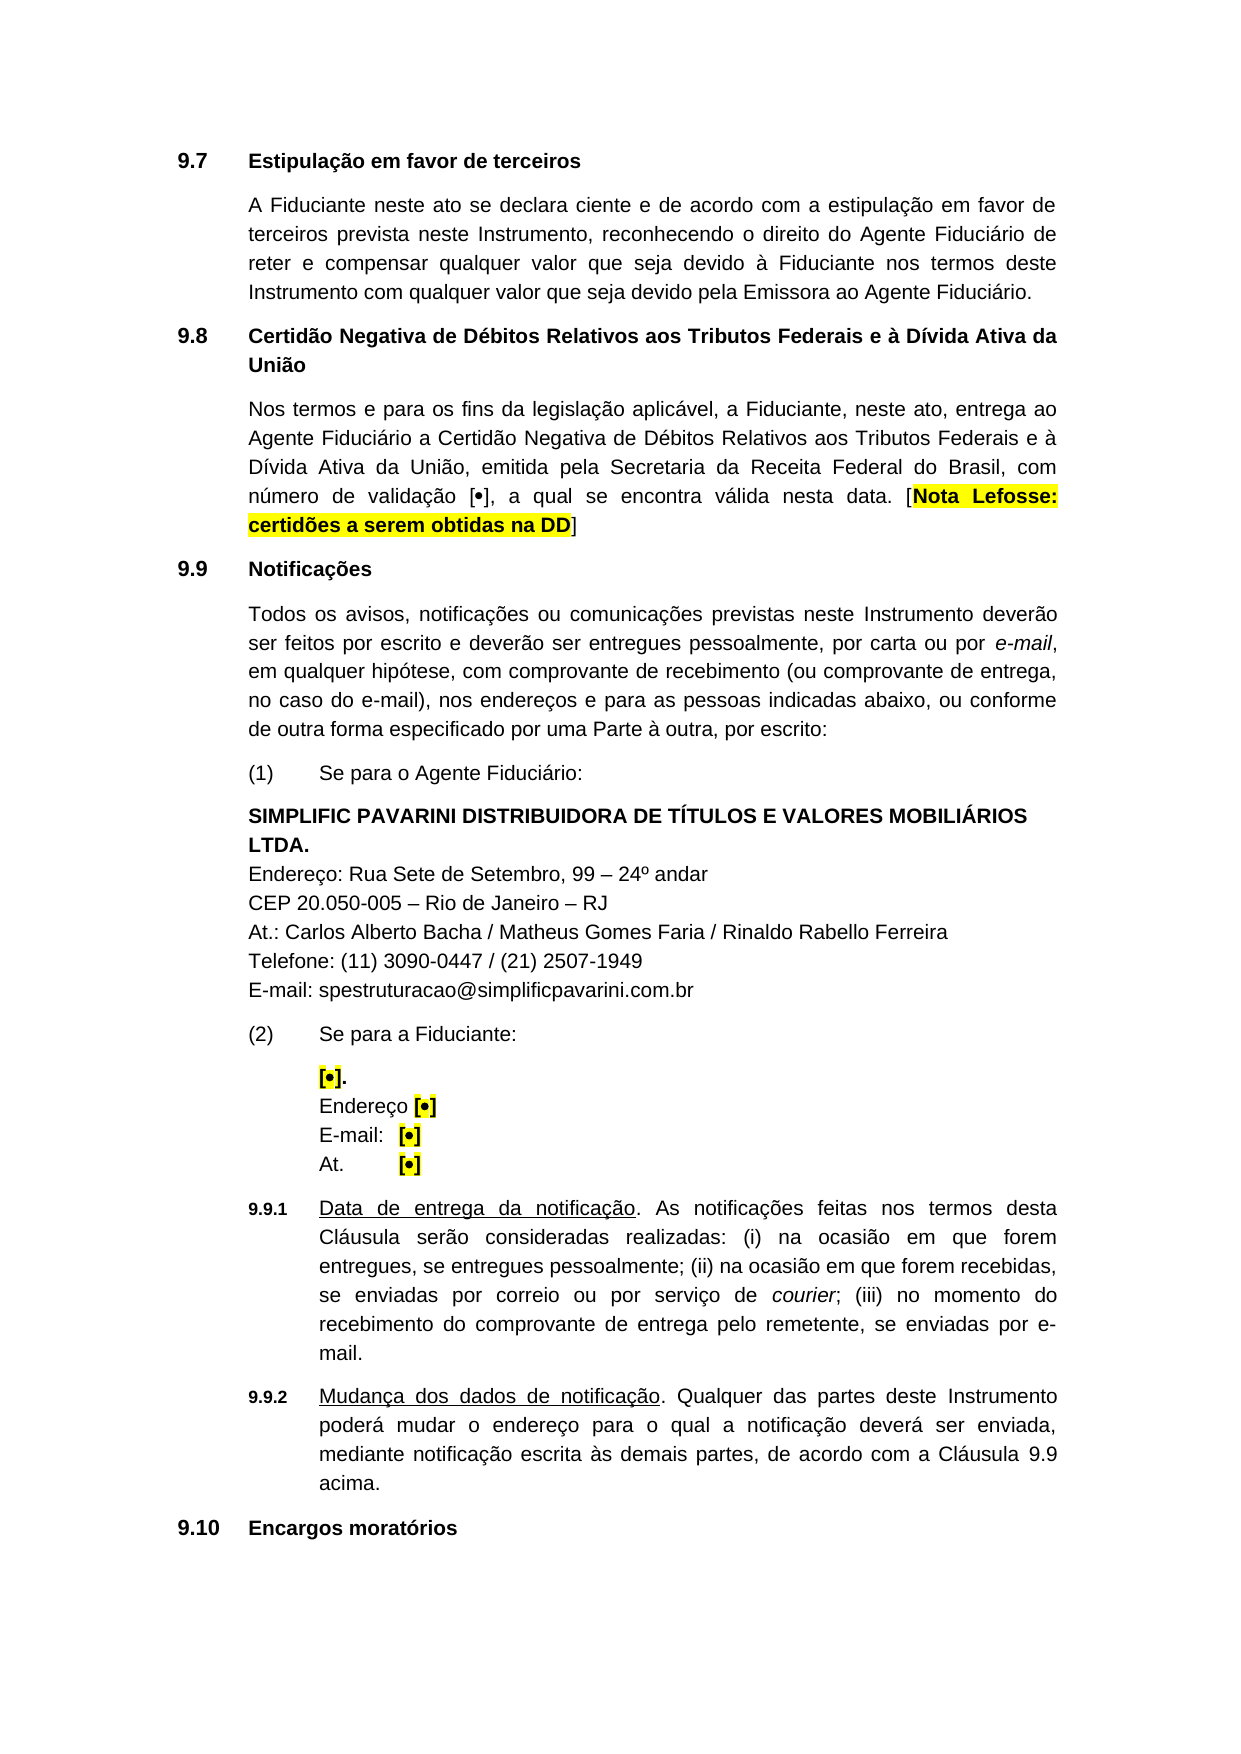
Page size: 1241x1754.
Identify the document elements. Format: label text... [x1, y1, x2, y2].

text []. Endereço [] E-mail: [] At. [] [319, 1065, 1058, 1176]
text A Fiduciante neste ato se declara ciente e de acordo com a estipulação em favor de terceiros prevista neste Instrumento, reconhecendo o direito do Agente Fiduciário de reter e compensar qualquer valor que seja devido à Fiduciante nos termos deste Instrumento com qualquer valor que seja devido pela Emissora ao Agente Fiduciário. [248, 193, 1058, 303]
text E-mail: spestruturacao@simplificpavarini.com.br [248, 978, 1058, 1002]
text Todos os avisos, notificações ou comunicações previstas neste Instrumento deverão ser feitos por escrito e deverão ser entregues pessoalmente, por carta ou por e-mail, em qualquer hipótese, com comprovante de recebimento (ou comprovante de entrega, no caso do e-mail), nos endereços e para as pessoas indicadas abaixo, ou conforme de outra forma especificado por uma Parte à outra, por escrito: [248, 601, 1058, 741]
text Nos termos e para os fins da legislação aplicável, a Fiduciante, neste ato, entrega ao Agente Fiduciário a Certidão Negativa de Débitos Relativos aos Tributos Federais e à Dívida Ativa da União, emitida pela Secretaria da Receita Federal do Brasil, com número de validação [], a qual se encontra válida nesta data. [Nota Lefosse: certidões a serem obtidas na DD] [248, 397, 1058, 537]
list Se para a Fiduciante: [248, 1022, 1058, 1046]
text Estipulação em favor de terceiros [177, 148, 1058, 173]
list Telefone: (11) 3090-0447 / (21) 2507-1949 [248, 949, 1058, 973]
text Certidão Negativa de Débitos Relativos aos Tributos Federais e à Dívida Ativa da União [177, 323, 1058, 377]
list Endereço: Rua Sete de Setembro, 99 – 24º andar [248, 862, 1058, 886]
text Encargos moratórios [177, 1515, 1058, 1540]
text Data de entrega da notificação. As notificações feitas nos termos desta Cláusula serão consideradas realizadas: (i) na ocasião em que forem entregues, se entregues pessoalmente; (ii) na ocasião em que forem recebidas, se enviadas por correio ou por serviço de courier; (iii) no momento do recebimento do comprovante de entrega pelo remetente, se enviadas por e-mail. [248, 1196, 1058, 1365]
list Se para o Agente Fiduciário: [248, 761, 1058, 785]
text Notificações [177, 556, 1058, 582]
list At.: Carlos Alberto Bacha / Matheus Gomes Faria / Rinaldo Rabello Ferreira [248, 920, 1058, 944]
list CEP 20.050-005 – Rio de Janeiro – RJ [248, 891, 1058, 915]
list SIMPLIFIC PAVARINI DISTRIBUIDORA DE TÍTULOS E VALORES MOBILIÁRIOS LTDA. [248, 804, 1058, 857]
text Mudança dos dados de notificação. Qualquer das partes deste Instrumento poderá mudar o endereço para o qual a notificação deverá ser enviada, mediante notificação escrita às demais partes, de acordo com a Cláusula 9.9 acima. [248, 1384, 1058, 1495]
